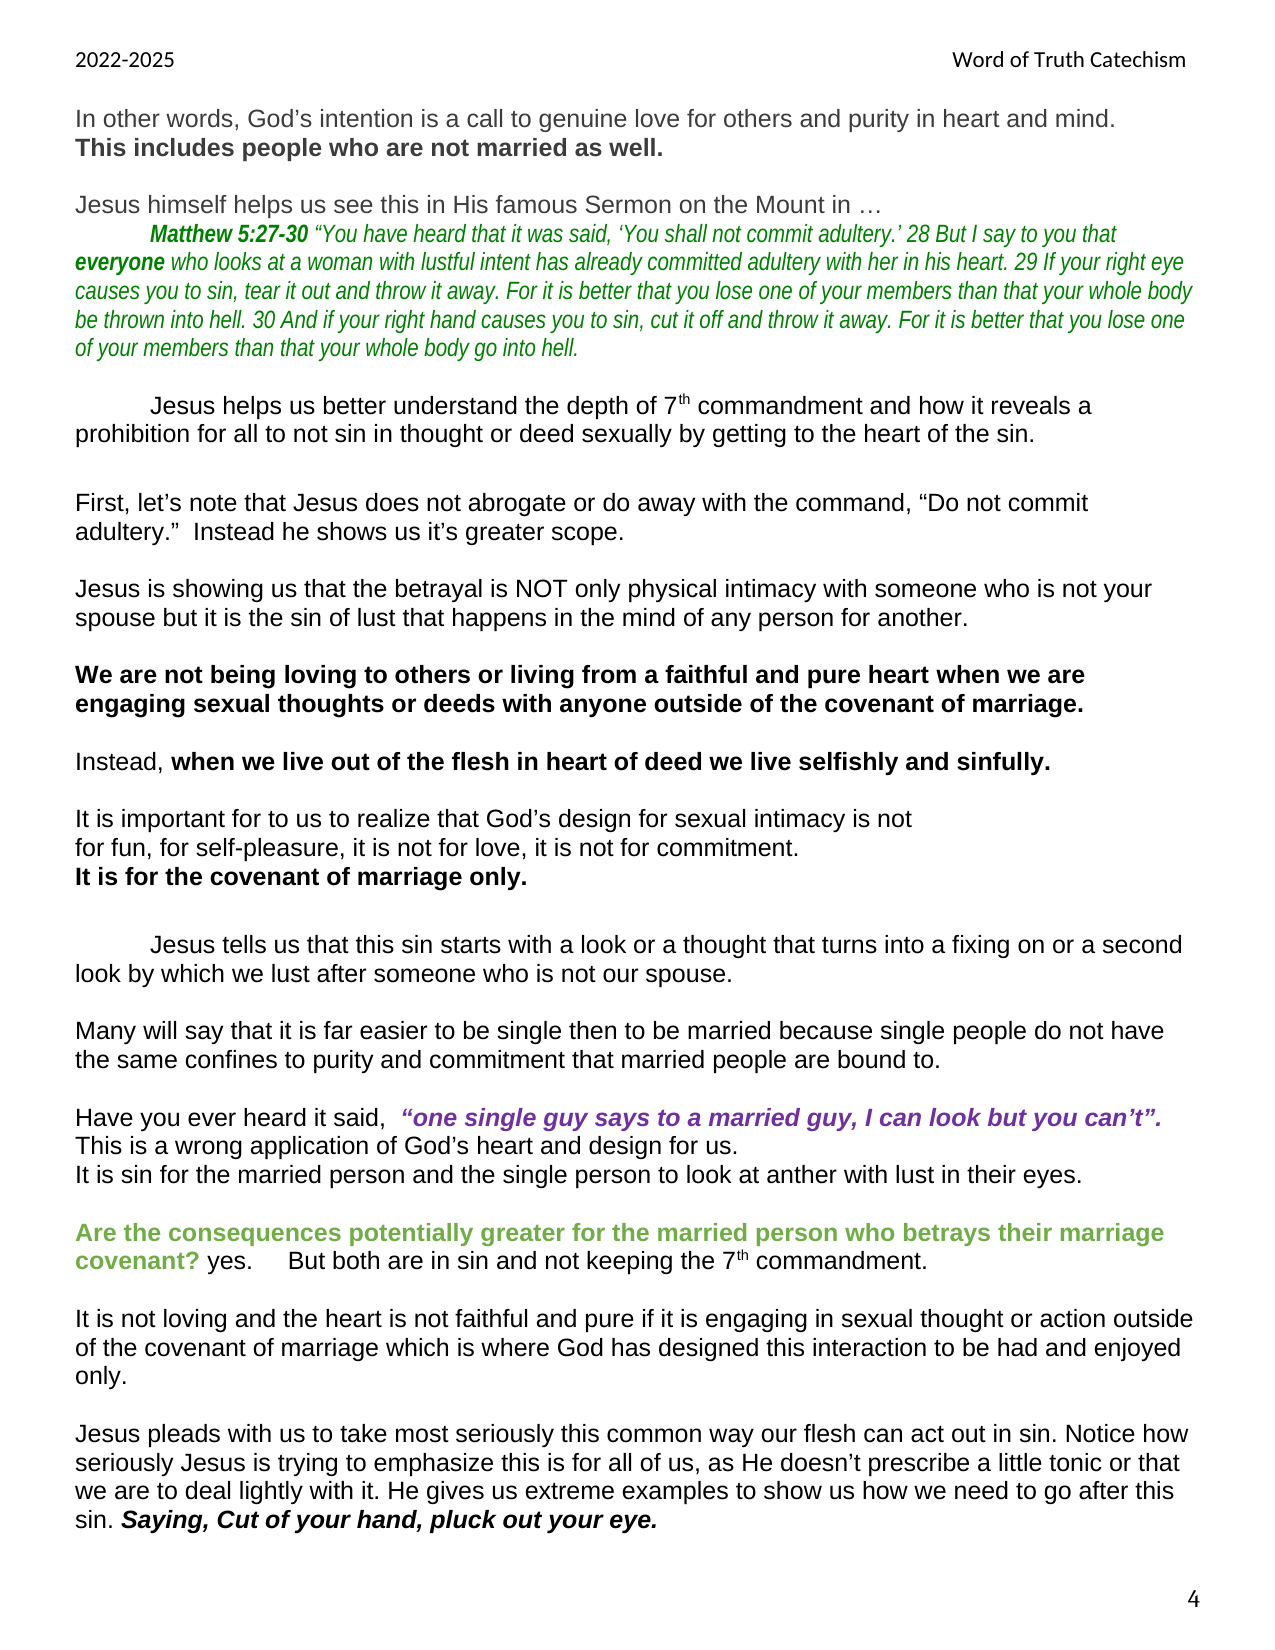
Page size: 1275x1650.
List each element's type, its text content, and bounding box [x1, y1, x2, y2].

text It is not loving and the heart is not faithful and pure if it is engaging in sexual thought or action outside of the covenant of marriage which is where God has designed this interaction to be had and enjoyed only. [75, 1304, 1200, 1390]
text It is important for to us to realize that God’s design for sexual intimacy is not [75, 804, 1200, 833]
text Instead, when we live out of the flesh in heart of deed we live selfishly and sinfully. [75, 747, 1200, 775]
text Matthew 5:27-30 “You have heard that it was said, ‘You shall not commit adultery.’ 28 But I say to you that everyone who looks at a woman with lustful intent has already committed adultery with her in his heart. 29 If your right eye causes you to sin, tear it out and throw it away. For it is better that you lose one of your members than that your whole body be thrown into hell. 30 And if your right hand causes you to sin, cut it off and throw it away. For it is better that you lose one of your members than that your whole body go into hell. [75, 219, 1200, 362]
text for fun, for self-pleasure, it is not for love, it is not for commitment. [75, 833, 1200, 862]
text Many will say that it is far easier to be single then to be married because single people do not have the same confines to purity and commitment that married people are bound to. [75, 1016, 1200, 1074]
text Are the consequences potentially greater for the married person who betrays their marriage covenant? yes. But both are in sin and not keeping the 7th commandment. [75, 1218, 1200, 1275]
text Jesus is showing us that the betrayal is NOT only physical intimacy with someone who is not your spouse but it is the sin of lust that happens in the mind of any person for another. [75, 574, 1200, 632]
text Jesus pleads with us to take most seriously this common way our flesh can act out in sin. Notice how seriously Jesus is trying to emphasize this is for all of us, as He doesn’t prescribe a little tonic or that we are to deal lightly with it. He gives us extreme examples to show us how we need to go after this sin. Saying, Cut of your hand, pluck out your eye. [75, 1419, 1200, 1534]
text First, let’s note that Jesus does not abrogate or do away with the command, “Do not commit adultery.” Instead he shows us it’s greater scope. [75, 488, 1200, 545]
text This is a wrong application of God’s heart and design for us. [75, 1131, 1200, 1160]
text In other words, God’s intention is a call to genuine love for others and purity in heart and mind. [75, 104, 1200, 132]
text Jesus tells us that this sin starts with a look or a thought that turns into a fixing on or a second look by which we lust after someone who is not our spouse. [75, 930, 1200, 988]
text It is for the covenant of marriage only. [75, 862, 1200, 890]
text This includes people who are not married as well. [75, 132, 1200, 161]
text Jesus helps us better understand the depth of 7th commandment and how it reveals a prohibition for all to not sin in thought or deed sexually by getting to the heart of the sin. [75, 391, 1200, 448]
text We are not being loving to others or living from a faithful and pure heart when we are engaging sexual thoughts or deeds with anyone outside of the covenant of marriage. [75, 660, 1200, 718]
text Jesus himself helps us see this in His famous Sermon on the Mount in … [75, 190, 1200, 219]
text It is sin for the married person and the single person to look at anther with lust in their eyes. [75, 1160, 1200, 1189]
text Have you ever heard it said, “one single guy says to a married guy, I can look but you can’t”. [75, 1103, 1200, 1131]
